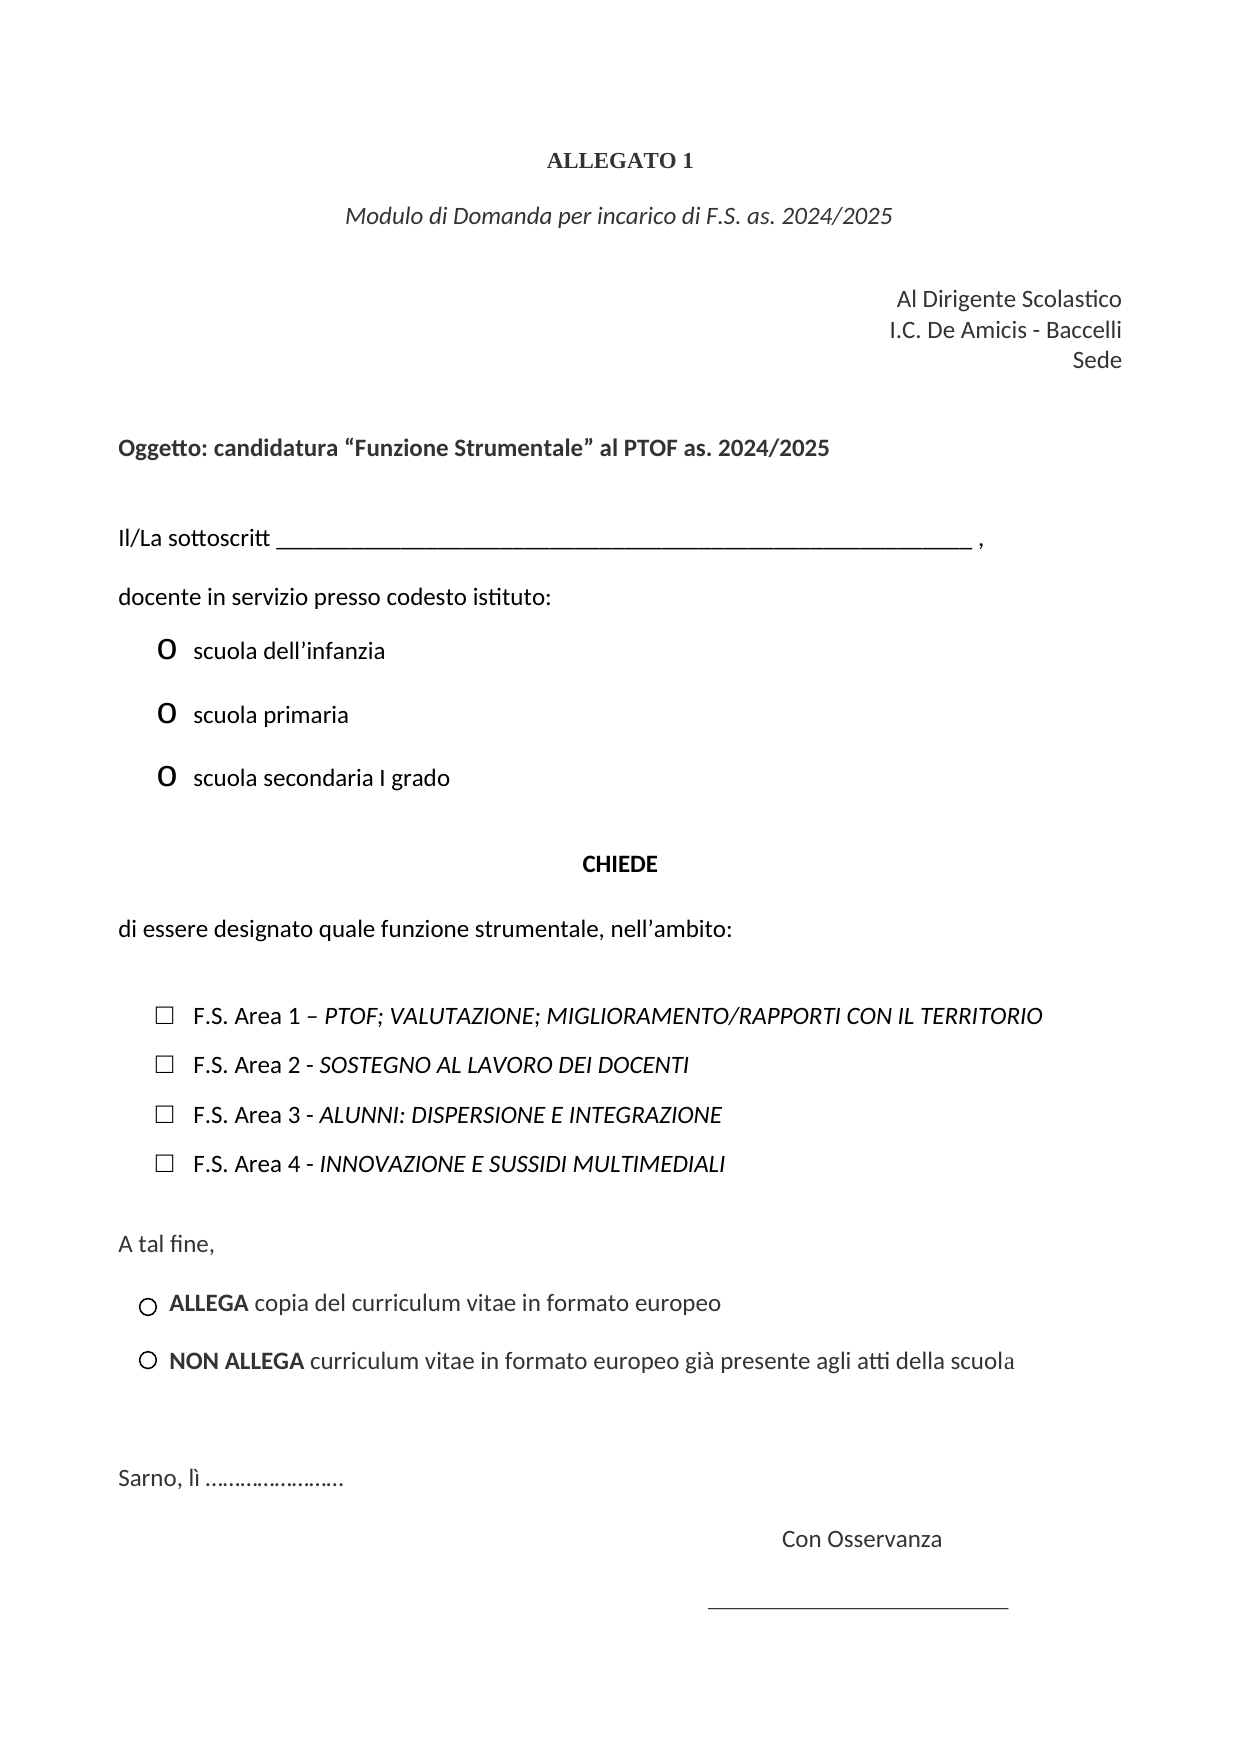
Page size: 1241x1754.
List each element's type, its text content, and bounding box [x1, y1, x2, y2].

list F.S. Area 4 - INNOVAZIONE E SUSSIDI MULTIMEDIALI [156, 1148, 1122, 1181]
subtitle CHIEDE [118, 848, 1122, 879]
text ALLEGATO 1 [118, 148, 1122, 174]
text I.C. De Amicis - Baccelli [118, 314, 1122, 344]
list F.S. Area 1 – PTOF; VALUTAZIONE; MIGLIORAMENTO/RAPPORTI CON IL TERRITORIO [156, 1000, 1152, 1033]
text docente in servizio presso codesto istituto: [118, 581, 1122, 611]
list scuola dell’infanzia [156, 628, 1122, 671]
list scuola secondaria I grado [156, 756, 1122, 798]
text Oggetto: candidatura “Funzione Strumentale” al PTOF as. 2024/2025 [118, 433, 1122, 463]
text ALLEGA copia del curriculum vitae in formato europeo [118, 1287, 1122, 1317]
text ________________________ [634, 1583, 1122, 1611]
list scuola primaria [156, 692, 1122, 734]
text NON ALLEGA curriculum vitae in formato europeo già presente agli atti della scuola [118, 1346, 1122, 1376]
text Sede [118, 344, 1122, 375]
text Il/La sottoscritt ________________________________________________________ , [118, 522, 1122, 553]
text di essere designato quale funzione strumentale, nell’ambito: [118, 914, 1122, 944]
text Al Dirigente Scolastico [118, 283, 1122, 314]
list F.S. Area 2 - SOSTEGNO AL LAVORO DEI DOCENTI [156, 1049, 1122, 1082]
text Sarno, lì …………………… [118, 1462, 1122, 1493]
text A tal fine, [118, 1228, 1122, 1259]
text Modulo di Domanda per incarico di F.S. as. 2024/2025 [118, 200, 1122, 231]
text Con Osservanza [708, 1523, 1122, 1554]
list F.S. Area 3 - ALUNNI: DISPERSIONE E INTEGRAZIONE [156, 1099, 1122, 1132]
